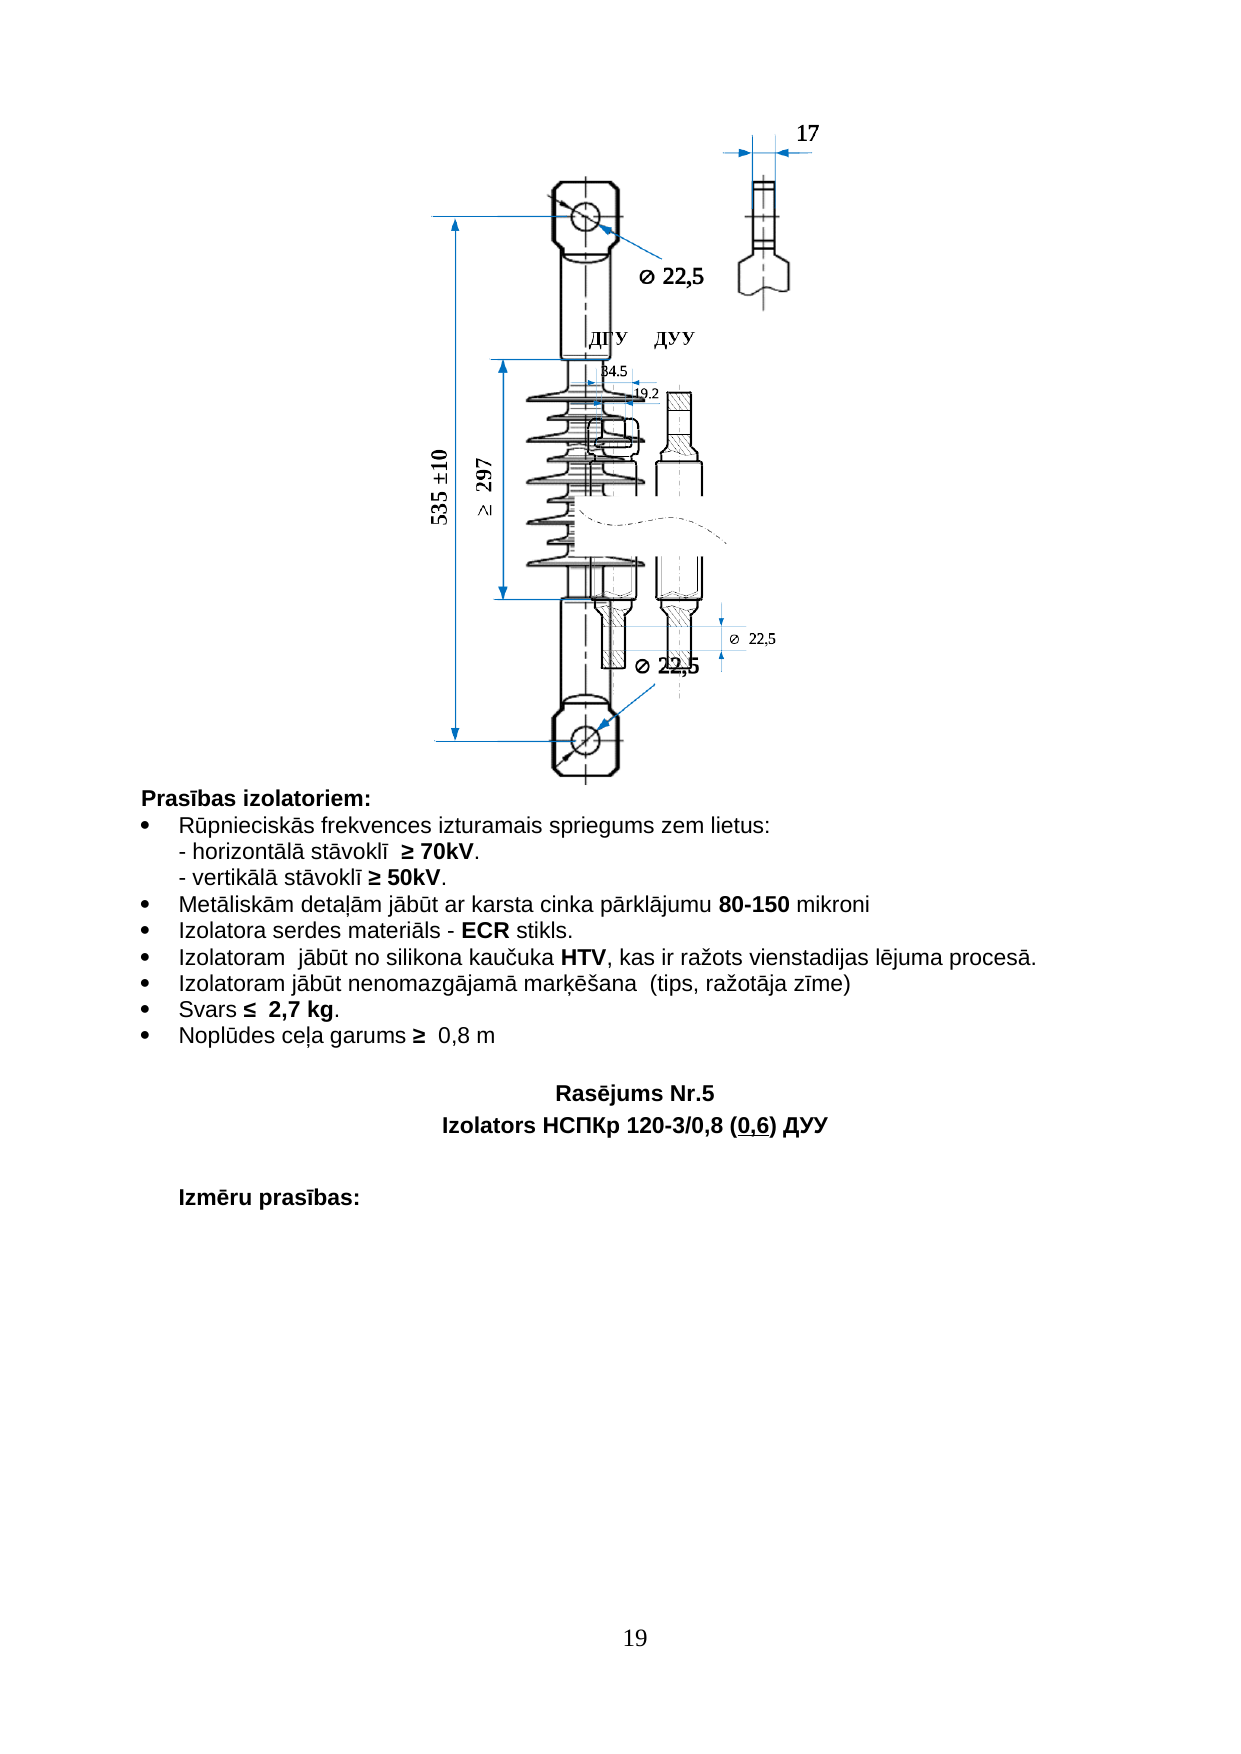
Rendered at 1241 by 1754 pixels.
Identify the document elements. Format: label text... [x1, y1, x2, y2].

text - horizontālā stāvoklī ≥ 70kV. [178, 838, 1166, 864]
list Izolatora serdes materiāls - ECR stikls. [141, 917, 1166, 943]
list Metāliskām detaļām jābūt ar karsta cinka pārklājumu 80-150 mikroni [141, 891, 1166, 917]
text Prasības izolatoriem: [103, 785, 1166, 812]
list Izolatoram jābūt nenomazgājamā marķēšana (tips, ražotāja zīme) [141, 970, 1166, 996]
list Noplūdes ceļa garums ≥ 0,8 m [141, 1022, 1166, 1049]
text Izolators НСПКр 120-3/0,8 (0,6) ДУУ [103, 1112, 1166, 1138]
list Svars ≤ 2,7 kg. [141, 996, 1166, 1022]
list Rūpnieciskās frekvences izturamais spriegums zem lietus: [141, 812, 1166, 838]
text Izmēru prasības: [103, 1183, 1166, 1210]
list Izolatoram jābūt no silikona kaučuka HTV, kas ir ražots vienstadijas lējuma procesā. [141, 943, 1166, 970]
text - vertikālā stāvoklī ≥ 50kV. [178, 864, 1166, 891]
text Rasējums Nr.5 [103, 1080, 1166, 1107]
